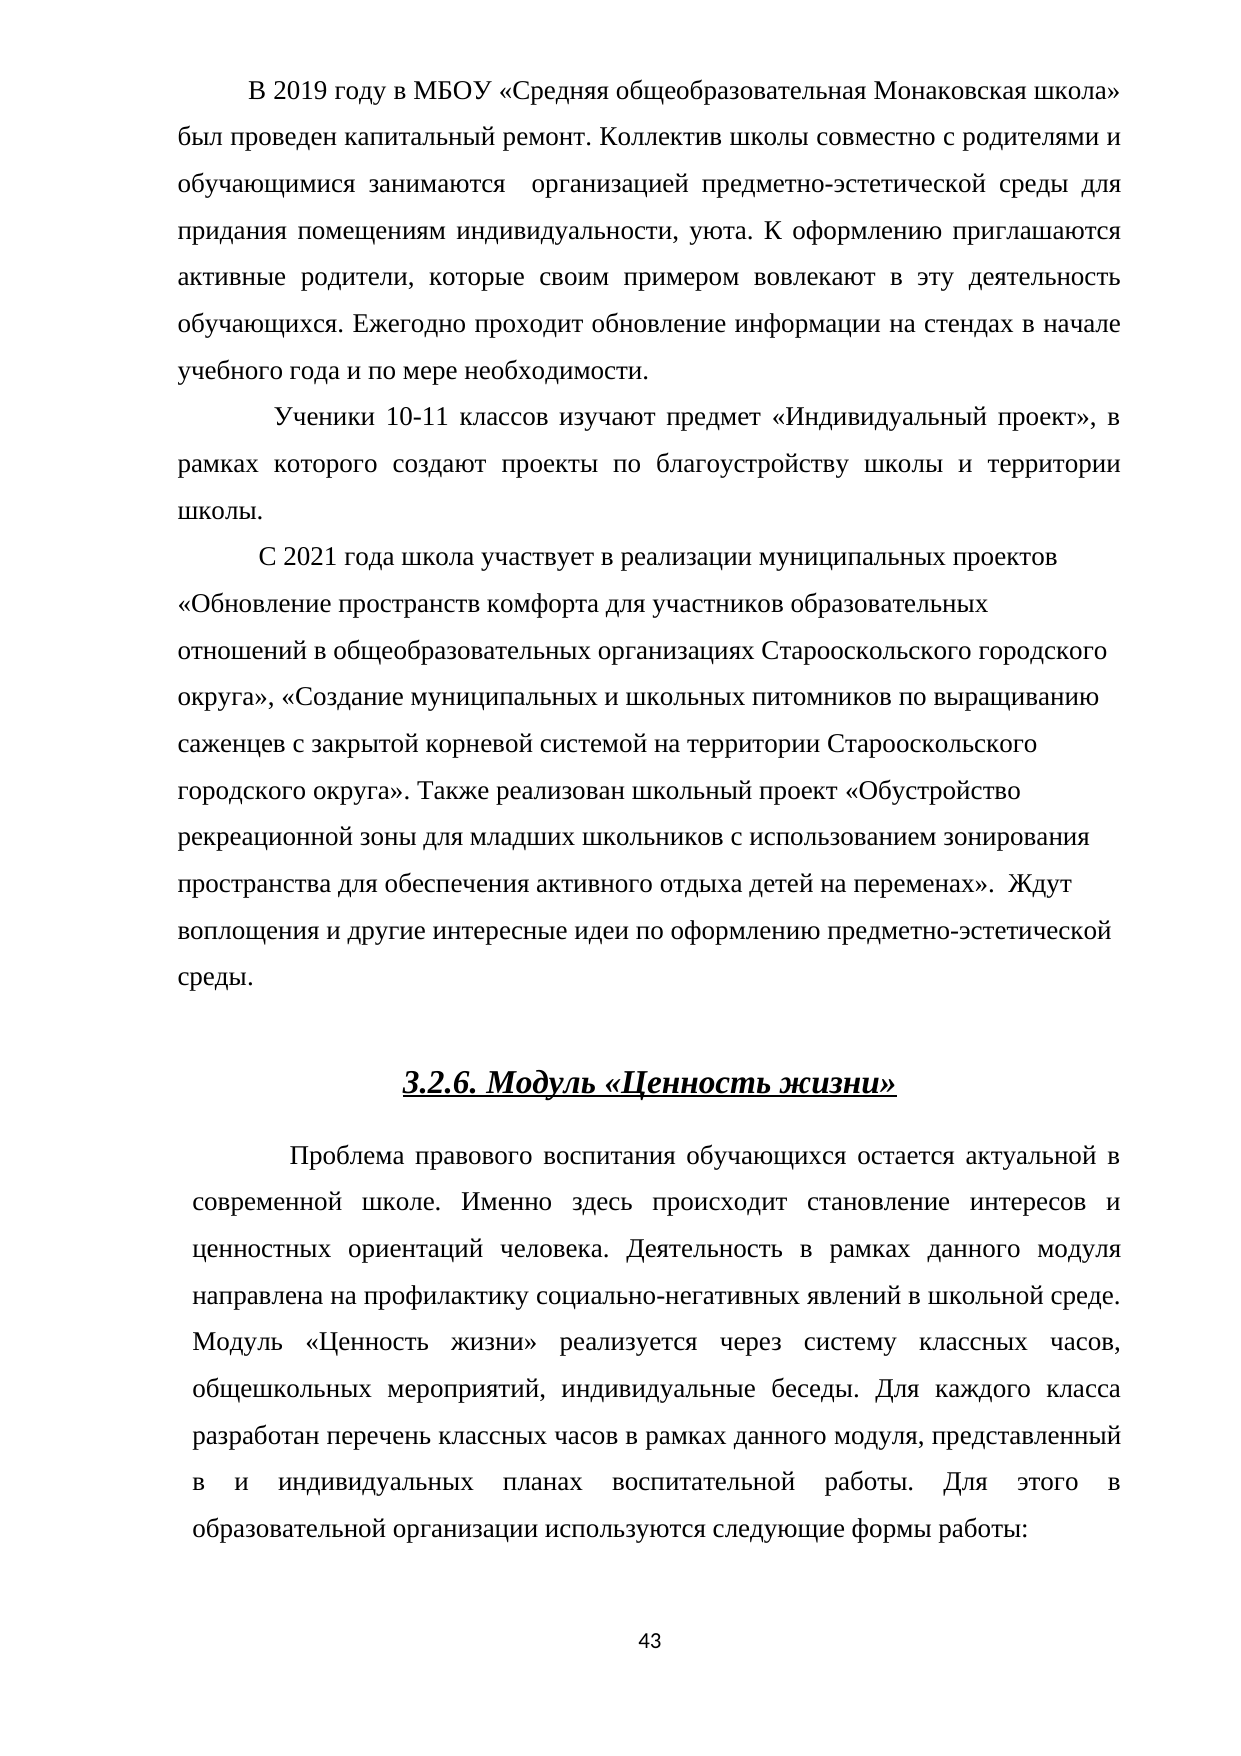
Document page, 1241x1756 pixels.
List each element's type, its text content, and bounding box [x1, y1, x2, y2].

text С 2021 года школа участвует в реализации муниципальных проектов «Обновление пространств комфорта для участников образовательных отношений в общеобразовательных организациях Старооскольского городского округа», «Создание муниципальных и школьных питомников по выращиванию саженцев с закрытой корневой системой на территории Старооскольского городского округа». Также реализован школьный проект «Обустройство рекреационной зоны для младших школьников с использованием зонирования пространства для обеспечения активного отдыха детей на переменах». Ждут воплощения и другие интересные идеи по оформлению предметно-эстетической среды. [177, 541, 1122, 992]
text В 2019 году в МБОУ «Средняя общеобразовательная Монаковская школа» был проведен капитальный ремонт. Коллектив школы совместно с родителями и обучающимися занимаются организацией предметно-эстетической среды для придания помещениям индивидуальности, уюта. К оформлению приглашаются активные родители, которые своим примером вовлекают в эту деятельность обучающихся. Ежегодно проходит обновление информации на стендах в начале учебного года и по мере необходимости. [177, 74, 1122, 385]
list Проблема правового воспитания обучающихся остается актуальной в современной школе. Именно здесь происходит становление интересов и ценностных ориентаций человека. Деятельность в рамках данного модуля направлена на профилактику социально-негативных явлений в школьной среде. Модуль «Ценность жизни» реализуется через систему классных часов, общешкольных мероприятий, индивидуальные беседы. Для каждого класса разработан перечень классных часов в рамках данного модуля, представленный в и индивидуальных планах воспитательной работы. Для этого в образовательной организации используются следующие формы работы: [192, 1139, 1122, 1543]
text 3.2.6. Модуль «Ценность жизни» [177, 1062, 1122, 1101]
text Ученики 10-11 классов изучают предмет «Индивидуальный проект», в рамках которого создают проекты по благоустройству школы и территории школы. [177, 401, 1122, 525]
